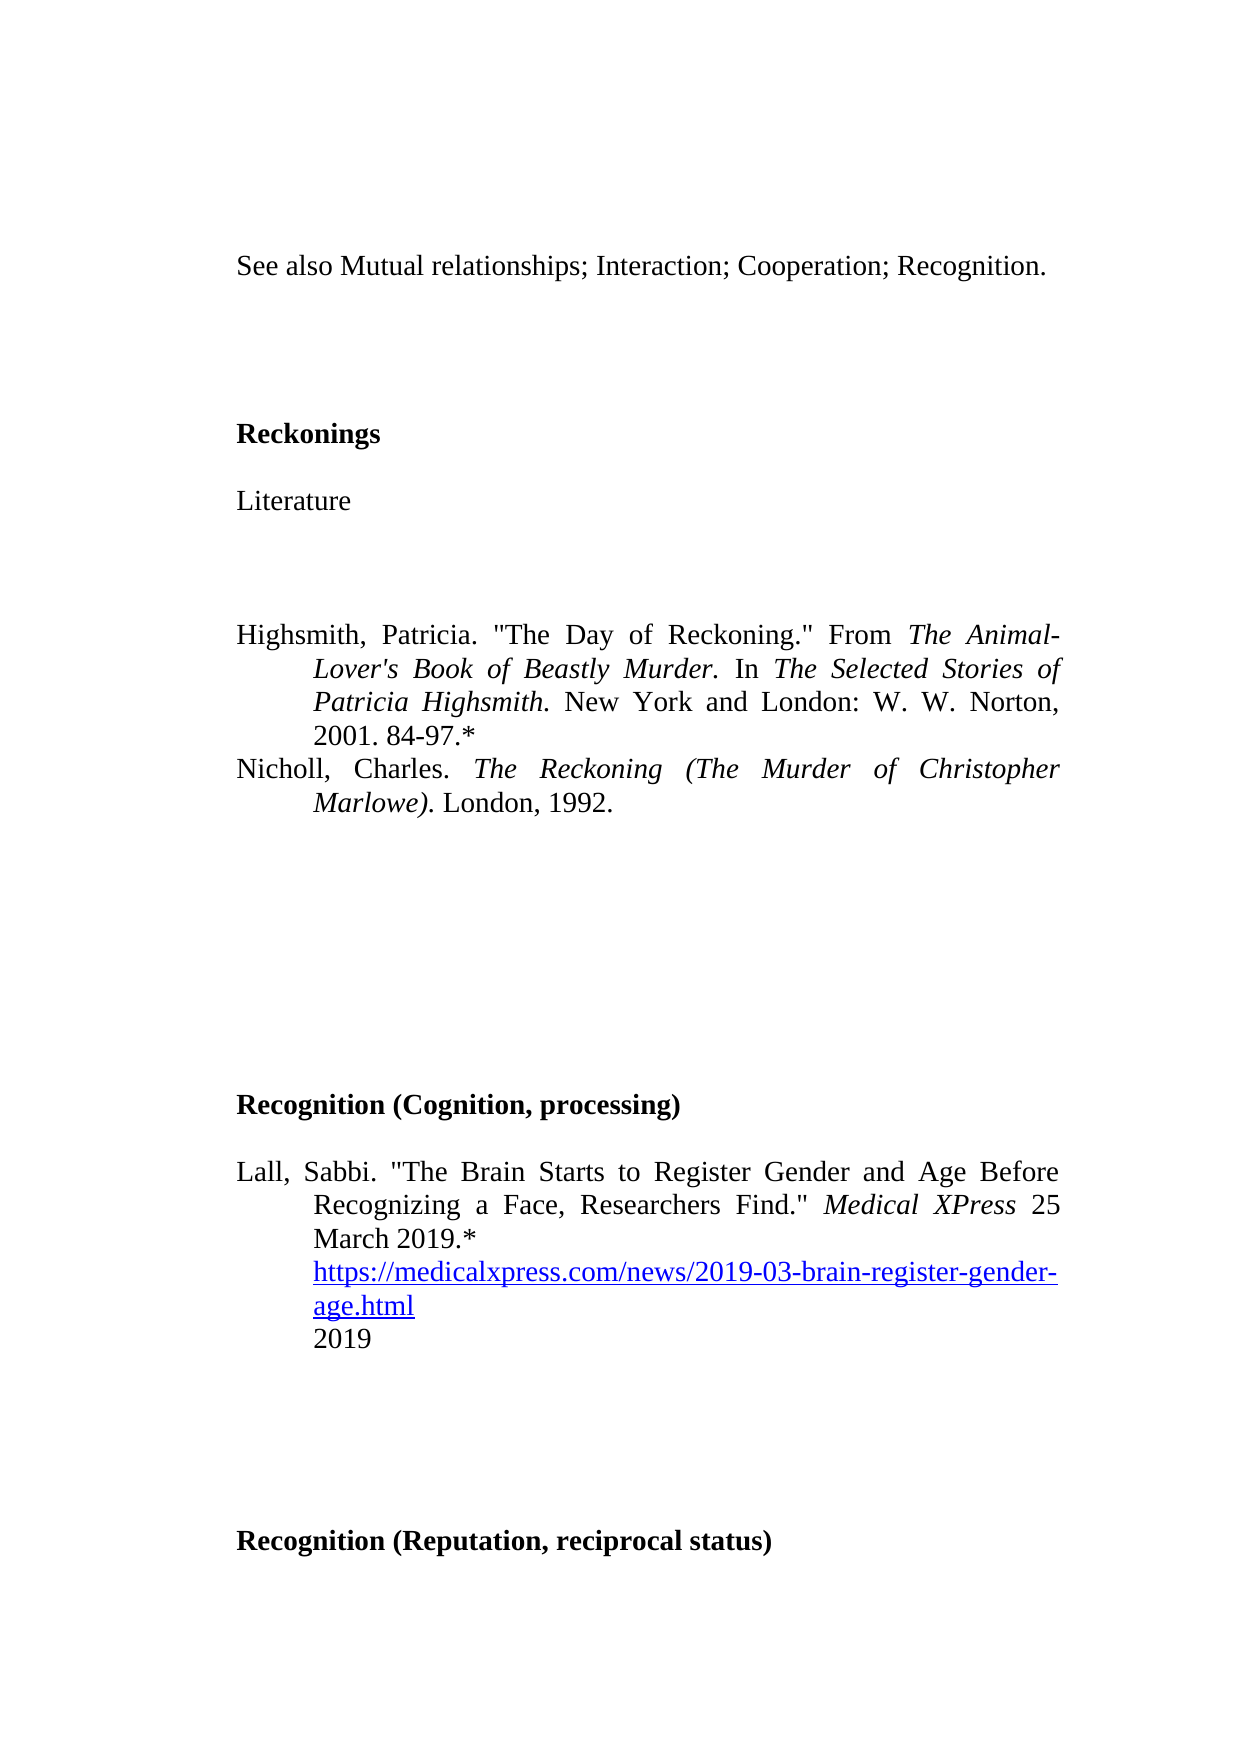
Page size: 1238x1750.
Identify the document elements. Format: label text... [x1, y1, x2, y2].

text Reckonings [236, 416, 1060, 449]
text Nicholl, Charles. The Reckoning (The Murder of Christopher Marlowe). London, 1992. [236, 751, 1060, 818]
text https://medicalxpress.com/news/2019-03-brain-register-gender-age.html [236, 1254, 1060, 1322]
text Highsmith, Patricia. "The Day of Reckoning." From The Animal-Lover's Book of Beastly Murder. In The Selected Stories of Patricia Highsmith. New York and London: W. W. Norton, 2001. 84-97.* [236, 617, 1060, 751]
text See also Mutual relationships; Interaction; Cooperation; Recognition. [236, 248, 1060, 282]
text Literature [236, 483, 1060, 517]
text Recognition (Cognition, processing) [236, 1087, 1060, 1120]
text Recognition (Reputation, reciprocal status) [236, 1523, 1060, 1556]
text Lall, Sabbi. "The Brain Starts to Register Gender and Age Before Recognizing a Face, Researchers Find." Medical XPress 25 March 2019.* [236, 1154, 1060, 1254]
text 2019 [236, 1322, 1060, 1355]
